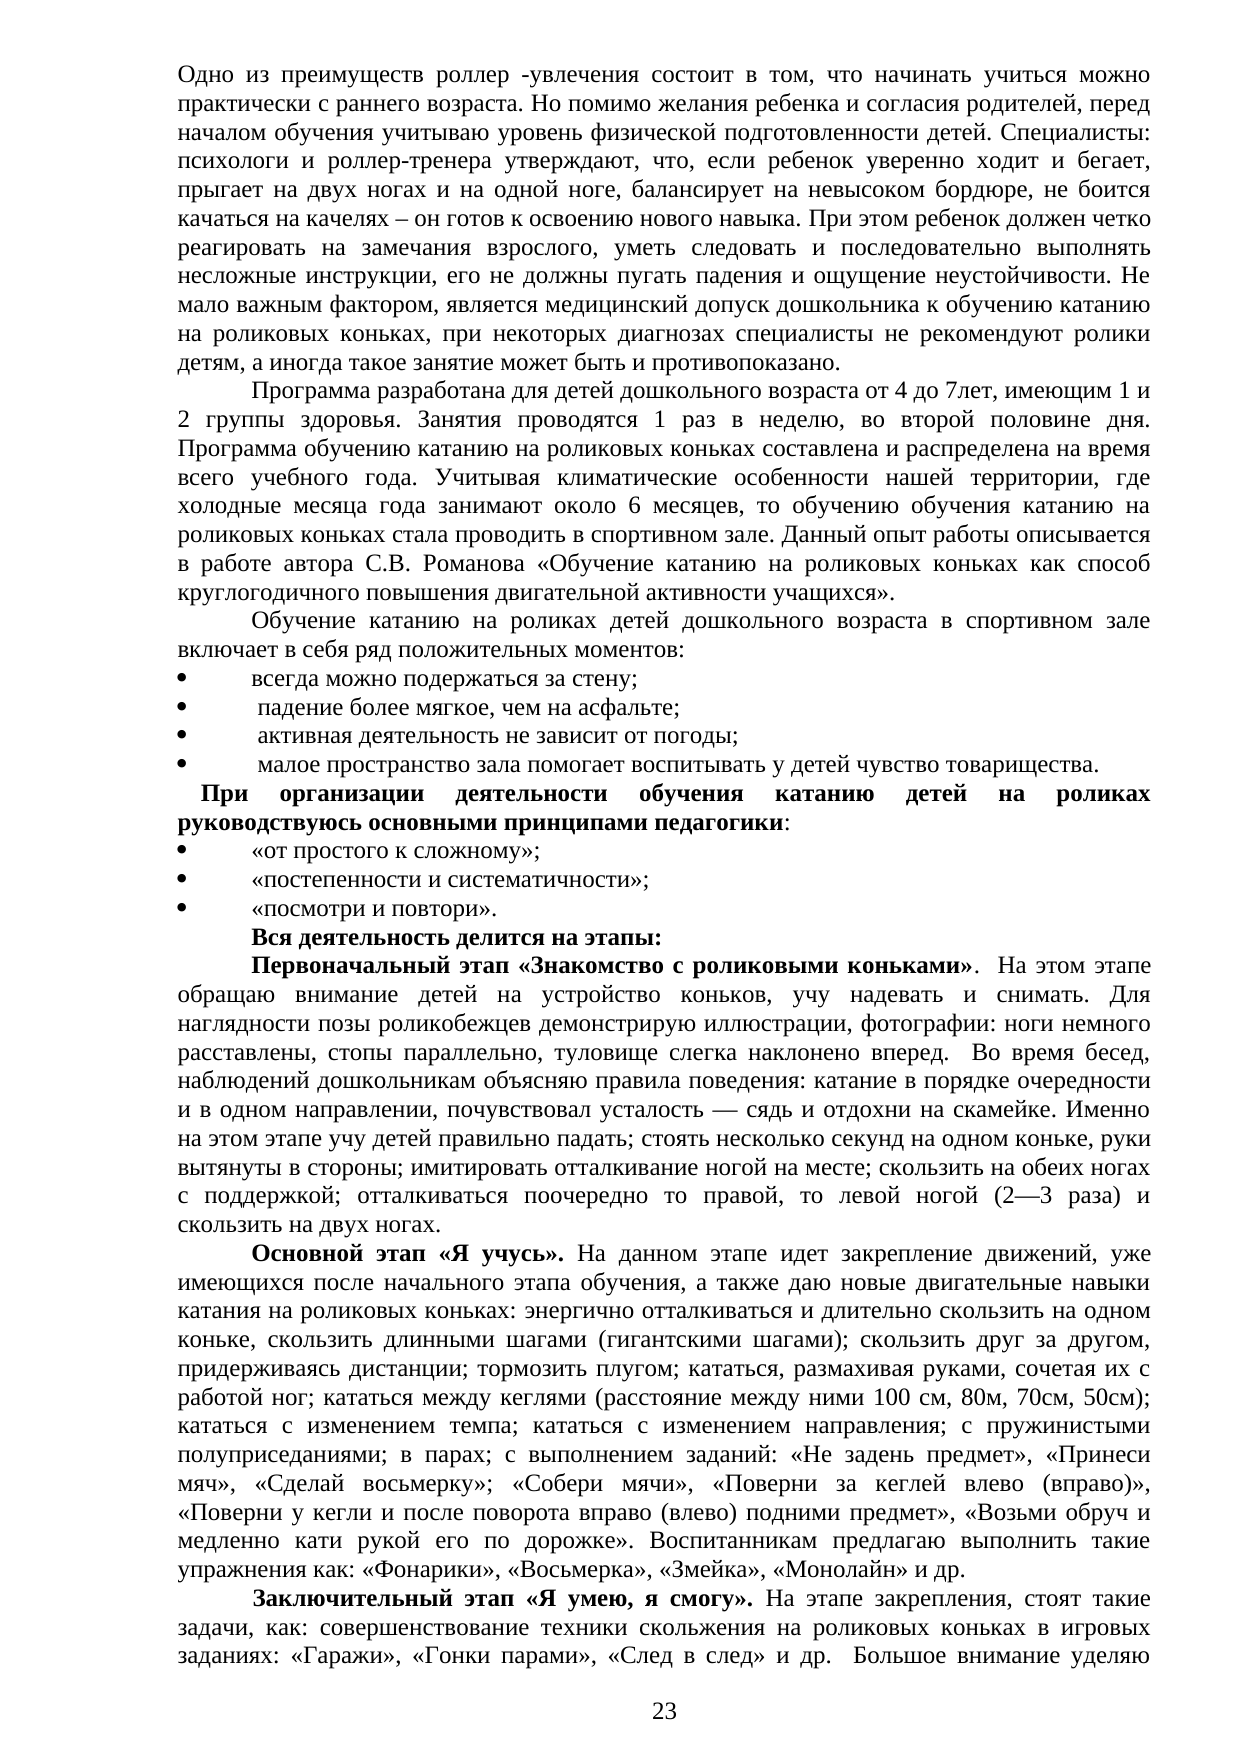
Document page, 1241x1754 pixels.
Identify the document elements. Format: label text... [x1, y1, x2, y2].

text Обучение катанию на роликах детей дошкольного возраста в спортивном зале включает в себя ряд положительных моментов: [177, 605, 1152, 663]
text Первоначальный этап «Знакомство с роликовыми коньками». На этом этапе обращаю внимание детей на устройство коньков, учу надевать и снимать. Для наглядности позы роликобежцев демонстрирую иллюстрации, фотографии: ноги немного расставлены, стопы параллельно, туловище слегка наклонено вперед. Во время бесед, наблюдений дошкольникам объясняю правила поведения: катание в порядке очередности и в одном направлении, почувствовал усталость — сядь и отдохни на скамейке. Именно на этом этапе учу детей правильно падать; стоять несколько секунд на одном коньке, руки вытянуты в стороны; имитировать отталкивание ногой на месте; скользить на обеих ногах с поддержкой; отталкиваться поочередно то правой, то левой ногой (2—3 раза) и скользить на двух ногах. [177, 950, 1152, 1238]
list «постепенности и систематичности»; [177, 864, 1152, 893]
list «посмотри и повтори». [177, 893, 1152, 922]
text Программа разработана для детей дошкольного возраста от 4 до 7лет, имеющим 1 и 2 группы здоровья. Занятия проводятся 1 раз в неделю, во второй половине дня. Программа обучению катанию на роликовых коньках составлена и распределена на время всего учебного года. Учитывая климатические особенности нашей территории, где холодные месяца года занимают около 6 месяцев, то обучению обучения катанию на роликовых коньках стала проводить в спортивном зале. Данный опыт работы описывается в работе автора С.В. Романова «Обучение катанию на роликовых коньках как способ круглогодичного повышения двигательной активности учащихся». [177, 375, 1152, 605]
text Одно из преимуществ роллер -увлечения состоит в том, что начинать учиться можно практически с раннего возраста. Но помимо желания ребенка и согласия родителей, перед началом обучения учитываю уровень физической подготовленности детей. Специалисты: психологи и роллер-тренера утверждают, что, если ребенок уверенно ходит и бегает, прыгает на двух ногах и на одной ноге, балансирует на невысоком бордюре, не боится качаться на качелях – он готов к освоению нового навыка. При этом ребенок должен четко реагировать на замечания взрослого, уметь следовать и последовательно выполнять несложные инструкции, его не должны пугать падения и ощущение неустойчивости. Не мало важным фактором, является медицинский допуск дошкольника к обучению катанию на роликовых коньках, при некоторых диагнозах специалисты не рекомендуют ролики детям, а иногда такое занятие может быть и противопоказано. [177, 59, 1152, 375]
text Основной этап «Я учусь». На данном этапе идет закрепление движений, уже имеющихся после начального этапа обучения, а также даю новые двигательные навыки катания на роликовых коньках: энергично отталкиваться и длительно скользить на одном коньке, скользить длинными шагами (гигантскими шагами); скользить друг за другом, придерживаясь дистанции; тормозить плугом; кататься, размахивая руками, сочетая их с работой ног; кататься между кеглями (расстояние между ними 100 см, 80м, 70см, 50см); кататься с изменением темпа; кататься с изменением направления; с пружинистыми полуприседаниями; в парах; с выполнением заданий: «Не задень предмет», «Принеси мяч», «Сделай восьмерку»; «Собери мячи», «Поверни за кеглей влево (вправо)», «Поверни у кегли и после поворота вправо (влево) подними предмет», «Возьми обруч и медленно кати рукой его по дорожке». Воспитанникам предлагаю выполнить такие упражнения как: «Фонарики», «Восьмерка», «Змейка», «Монолайн» и др. [177, 1238, 1152, 1583]
list активная деятельность не зависит от погоды; [177, 720, 1152, 749]
list падение более мягкое, чем на асфальте; [177, 692, 1152, 720]
list малое пространство зала помогает воспитывать у детей чувство товарищества. [177, 749, 1152, 778]
list «от простого к сложному»; [177, 835, 1152, 864]
text При организации деятельности обучения катанию детей на роликах руководствуюсь основными принципами педагогики: [177, 778, 1152, 835]
list всегда можно подержаться за стену; [177, 663, 1152, 692]
text Вся деятельность делится на этапы: [177, 922, 1152, 950]
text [177, 1583, 1152, 1669]
